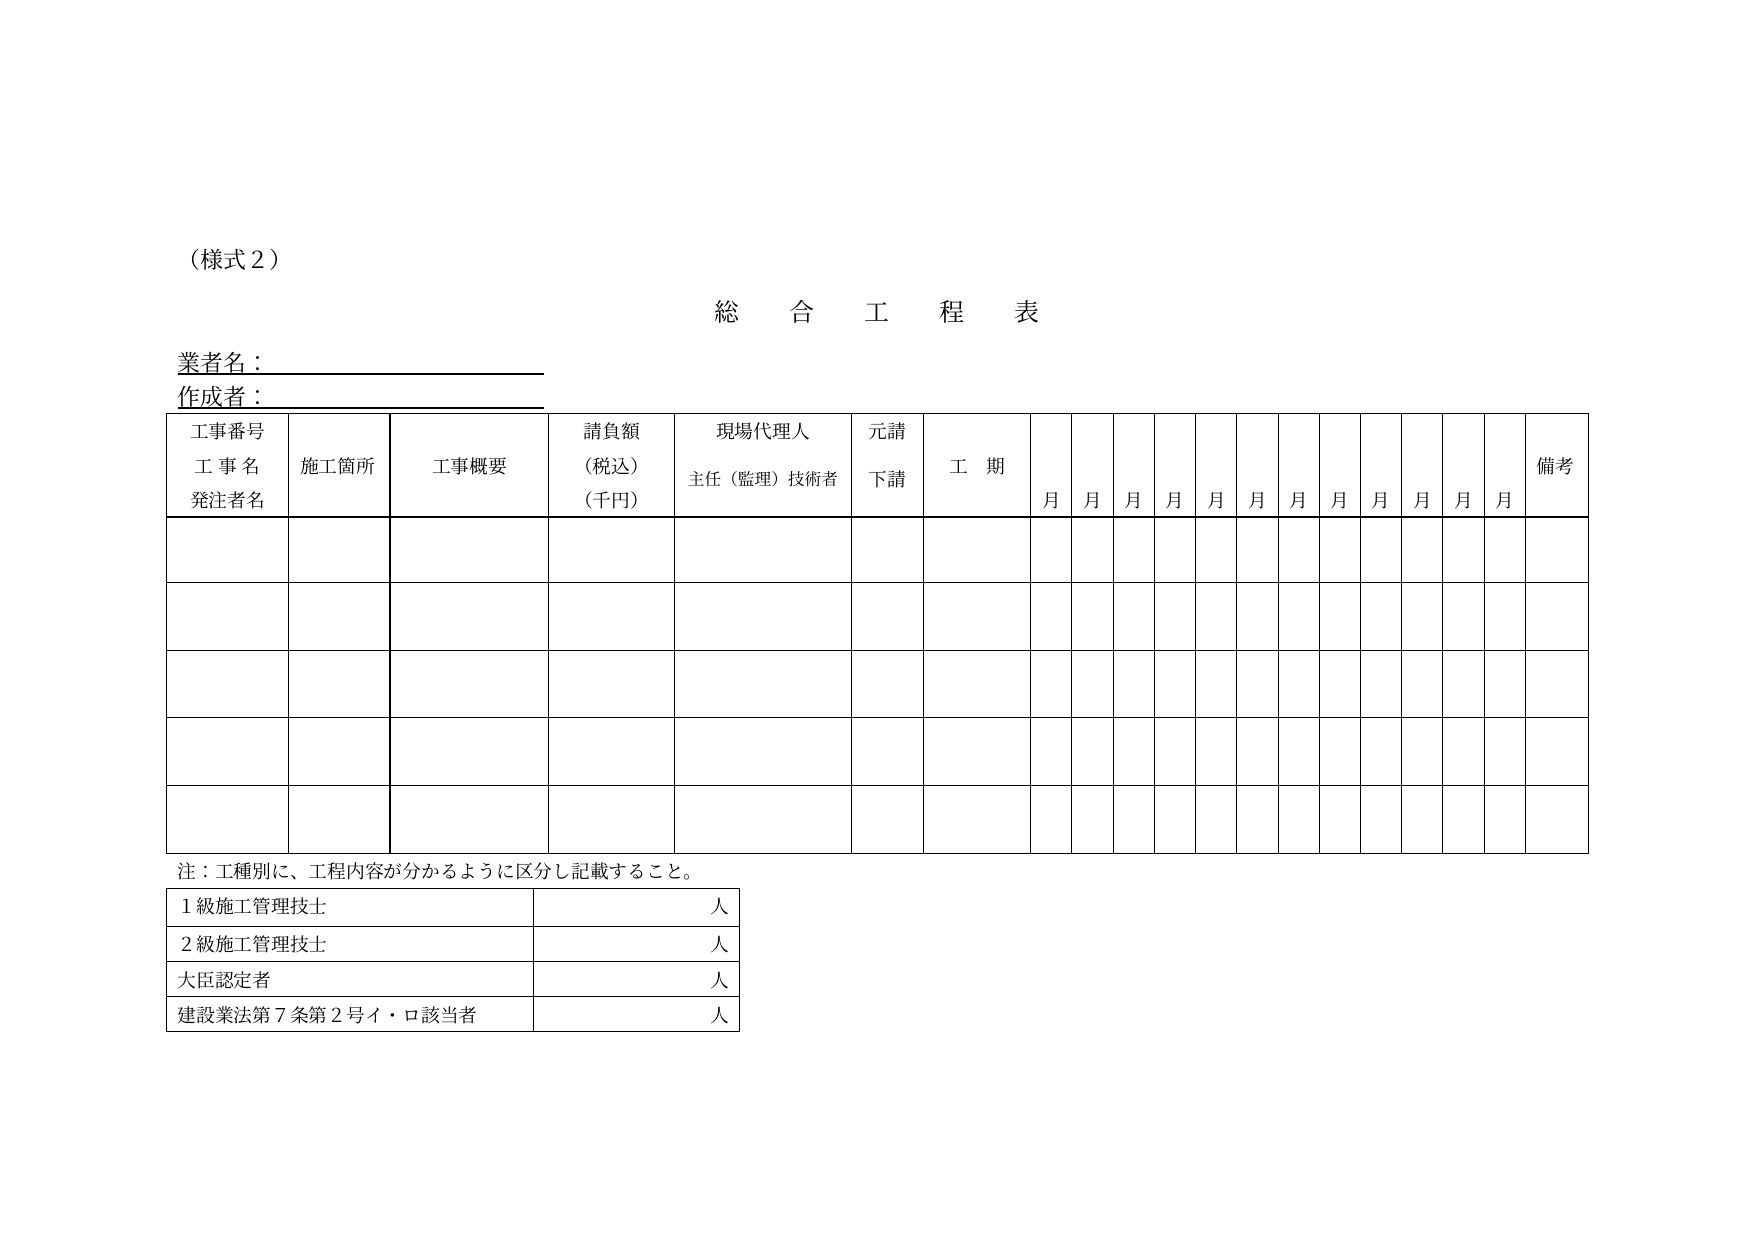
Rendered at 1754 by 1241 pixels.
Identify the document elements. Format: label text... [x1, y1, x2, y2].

table_cell [1072, 518, 1113, 582]
table_cell [1279, 786, 1319, 853]
table_cell [1443, 583, 1484, 650]
table_cell [391, 518, 548, 582]
table_cell [1279, 718, 1319, 785]
table_cell [1031, 786, 1071, 853]
table_cell [549, 651, 674, 717]
table_cell [1237, 518, 1278, 582]
table_cell 人 [534, 997, 739, 1031]
table_cell [391, 718, 548, 785]
table_cell [1320, 583, 1360, 650]
table_header 工事番号 工 事 名 発注者名 [167, 414, 288, 516]
table_cell [1443, 718, 1484, 785]
table_header 月 [1031, 414, 1071, 516]
table_cell [1526, 718, 1588, 785]
table_header 現場代理人 主任（監理）技術者 [675, 414, 851, 516]
table_cell [675, 786, 851, 853]
table_header 月 [1443, 414, 1484, 516]
table_cell [1031, 718, 1071, 785]
table_cell [924, 518, 1030, 582]
table_cell [1402, 718, 1442, 785]
table_cell [924, 583, 1030, 650]
table_cell [1485, 518, 1525, 582]
table_cell [1485, 786, 1525, 853]
table_cell [289, 786, 389, 853]
table_cell [675, 718, 851, 785]
table_cell [1155, 583, 1195, 650]
table_header 月 [1485, 414, 1525, 516]
table_cell [1402, 786, 1442, 853]
table_cell [1361, 651, 1401, 717]
table_header 月 [1155, 414, 1195, 516]
table_cell [1526, 518, 1588, 582]
table_cell [1443, 651, 1484, 717]
table_cell [1072, 583, 1113, 650]
table_header 月 [1114, 414, 1154, 516]
table_cell [1320, 718, 1360, 785]
table_cell 人 [534, 962, 739, 996]
table_cell [1485, 583, 1525, 650]
table_cell [1320, 518, 1360, 582]
table_cell [1237, 718, 1278, 785]
text 総 合 工 程 表 [177, 276, 1577, 344]
table_cell [1114, 518, 1154, 582]
table_cell [1443, 786, 1484, 853]
table_cell [391, 583, 548, 650]
table_cell [1196, 718, 1236, 785]
table_cell [549, 583, 674, 650]
table_header 施工箇所 [289, 414, 389, 516]
text 作成者： [177, 379, 1577, 413]
table_cell [1320, 786, 1360, 853]
table_cell [1114, 651, 1154, 717]
text （様式２） [177, 242, 1577, 276]
table_cell [675, 518, 851, 582]
table_cell [852, 651, 923, 717]
table_header 人 [534, 889, 739, 926]
table_cell [1196, 518, 1236, 582]
table_cell [1361, 518, 1401, 582]
table_cell [852, 786, 923, 853]
table_header 工事概要 [391, 414, 548, 516]
table_cell [1155, 518, 1195, 582]
table_cell [1526, 651, 1588, 717]
table_cell [167, 583, 288, 650]
text 注：工種別に、工程内容が分かるように区分し記載すること。 [177, 854, 1577, 888]
table_cell [1279, 583, 1319, 650]
table_header １級施工管理技士 [167, 889, 533, 926]
table_cell [1072, 651, 1113, 717]
table_header 月 [1320, 414, 1360, 516]
table_cell [1196, 651, 1236, 717]
table_cell [1155, 786, 1195, 853]
table_header 請負額 （税込） （千円） [549, 414, 674, 516]
table_cell [1114, 718, 1154, 785]
table_cell [675, 651, 851, 717]
table_cell [289, 718, 389, 785]
table_cell 人 [534, 927, 739, 961]
table_header 月 [1196, 414, 1236, 516]
table_cell [1526, 786, 1588, 853]
table_cell [167, 718, 288, 785]
table_header 工 期 [924, 414, 1030, 516]
table_cell [167, 786, 288, 853]
table_cell [1279, 518, 1319, 582]
table_header 月 [1072, 414, 1113, 516]
table_cell [1237, 786, 1278, 853]
table_cell [1526, 583, 1588, 650]
table_cell [1031, 518, 1071, 582]
table_cell [1196, 583, 1236, 650]
table_cell [1072, 718, 1113, 785]
table_cell [549, 786, 674, 853]
table_cell [391, 786, 548, 853]
table_header 月 [1237, 414, 1278, 516]
table_cell [1361, 786, 1401, 853]
table_cell [1402, 651, 1442, 717]
table_cell [1072, 786, 1113, 853]
table_header 月 [1402, 414, 1442, 516]
table_cell [852, 518, 923, 582]
table_cell [289, 518, 389, 582]
table_header 月 [1279, 414, 1319, 516]
table_cell [1237, 651, 1278, 717]
text 業者名： [177, 344, 1577, 379]
table_cell [924, 786, 1030, 853]
table_cell [1114, 786, 1154, 853]
table_cell [675, 583, 851, 650]
table_cell [391, 651, 548, 717]
table_cell [1443, 518, 1484, 582]
table_cell [1114, 583, 1154, 650]
table_cell [1155, 718, 1195, 785]
table_cell 建設業法第７条第２号イ・ロ該当者 [167, 997, 533, 1031]
table_cell [1031, 651, 1071, 717]
table_cell 大臣認定者 [167, 962, 533, 996]
table_cell [1361, 583, 1401, 650]
table_cell [289, 583, 389, 650]
table_cell [1402, 583, 1442, 650]
table_header 備考 [1526, 414, 1588, 516]
table_cell [852, 718, 923, 785]
table_cell [167, 651, 288, 717]
table_cell [852, 583, 923, 650]
table_cell [924, 718, 1030, 785]
table_cell [549, 518, 674, 582]
table_cell [289, 651, 389, 717]
table_cell [1485, 718, 1525, 785]
table_cell [1279, 651, 1319, 717]
table_cell [1237, 583, 1278, 650]
table_cell [1155, 651, 1195, 717]
table_cell [924, 651, 1030, 717]
table_cell [1031, 583, 1071, 650]
table_cell [167, 518, 288, 582]
table_header 元請 下請 [852, 414, 923, 516]
table_cell [1402, 518, 1442, 582]
table_cell [1196, 786, 1236, 853]
table_cell [549, 718, 674, 785]
table_header 月 [1361, 414, 1401, 516]
table_cell [1320, 651, 1360, 717]
table_cell ２級施工管理技士 [167, 927, 533, 961]
table_cell [1485, 651, 1525, 717]
table_cell [1361, 718, 1401, 785]
